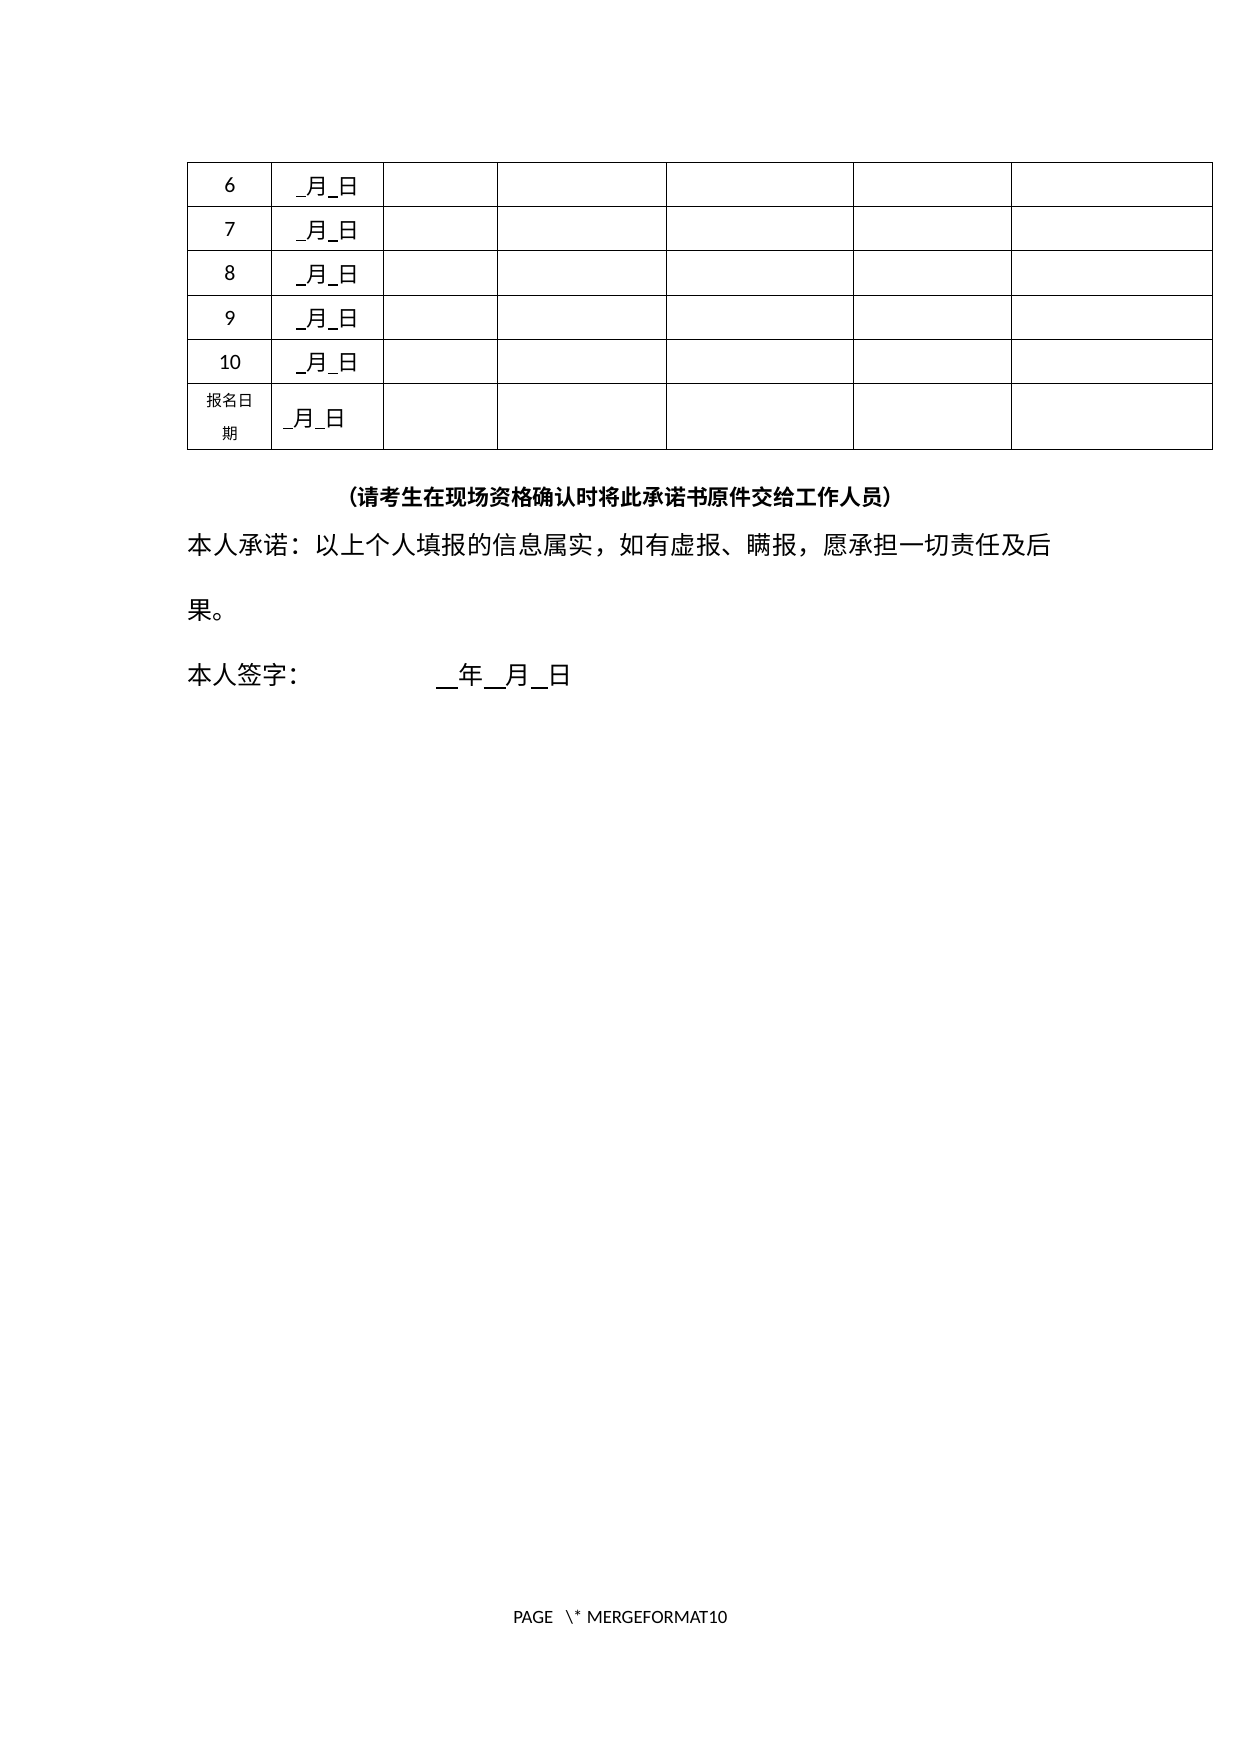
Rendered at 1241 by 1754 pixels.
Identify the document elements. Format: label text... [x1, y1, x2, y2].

table_cell 8 [188, 251, 271, 294]
table_cell [667, 207, 853, 250]
table_cell [667, 163, 853, 206]
table_cell 月 日 [272, 251, 383, 294]
table_cell [384, 207, 497, 250]
table_cell 月 日 [272, 384, 383, 449]
table_cell [498, 340, 666, 383]
table_cell 7 [188, 207, 271, 250]
table_cell [1012, 207, 1212, 250]
table_cell [498, 163, 666, 206]
table_cell [498, 251, 666, 294]
text （请考生在现场资格确认时将此承诺书原件交给工作人员） [187, 480, 1053, 511]
table_cell [854, 251, 1011, 294]
table_cell [1012, 163, 1212, 206]
table_cell [384, 296, 497, 339]
table_cell 报名日期 [188, 384, 271, 449]
table_cell 6 [188, 163, 271, 206]
table_cell [1012, 384, 1212, 449]
table_cell [1012, 296, 1212, 339]
table_cell 月 日 [272, 296, 383, 339]
text 本人承诺：以上个人填报的信息属实，如有虚报、瞒报，愿承担一切责任及后果。 [187, 511, 1053, 641]
table_cell [498, 207, 666, 250]
table_cell [667, 384, 853, 449]
table_cell [384, 384, 497, 449]
table_cell 月 日 [272, 207, 383, 250]
table_cell [667, 251, 853, 294]
table_cell [667, 296, 853, 339]
table_cell [498, 384, 666, 449]
table_cell 月 日 [272, 163, 383, 206]
table_cell [384, 251, 497, 294]
table_cell 月 日 [272, 340, 383, 383]
table_cell [854, 207, 1011, 250]
table_cell [384, 340, 497, 383]
table_cell [854, 163, 1011, 206]
table_cell [1012, 340, 1212, 383]
text 本人签字： 年 月 日 [187, 641, 1053, 706]
table_cell 9 [188, 296, 271, 339]
table_cell [1012, 251, 1212, 294]
table_cell [854, 384, 1011, 449]
table_cell [384, 163, 497, 206]
table_cell [667, 340, 853, 383]
table_cell [854, 340, 1011, 383]
table_cell 10 [188, 340, 271, 383]
table_cell [498, 296, 666, 339]
table_cell [854, 296, 1011, 339]
